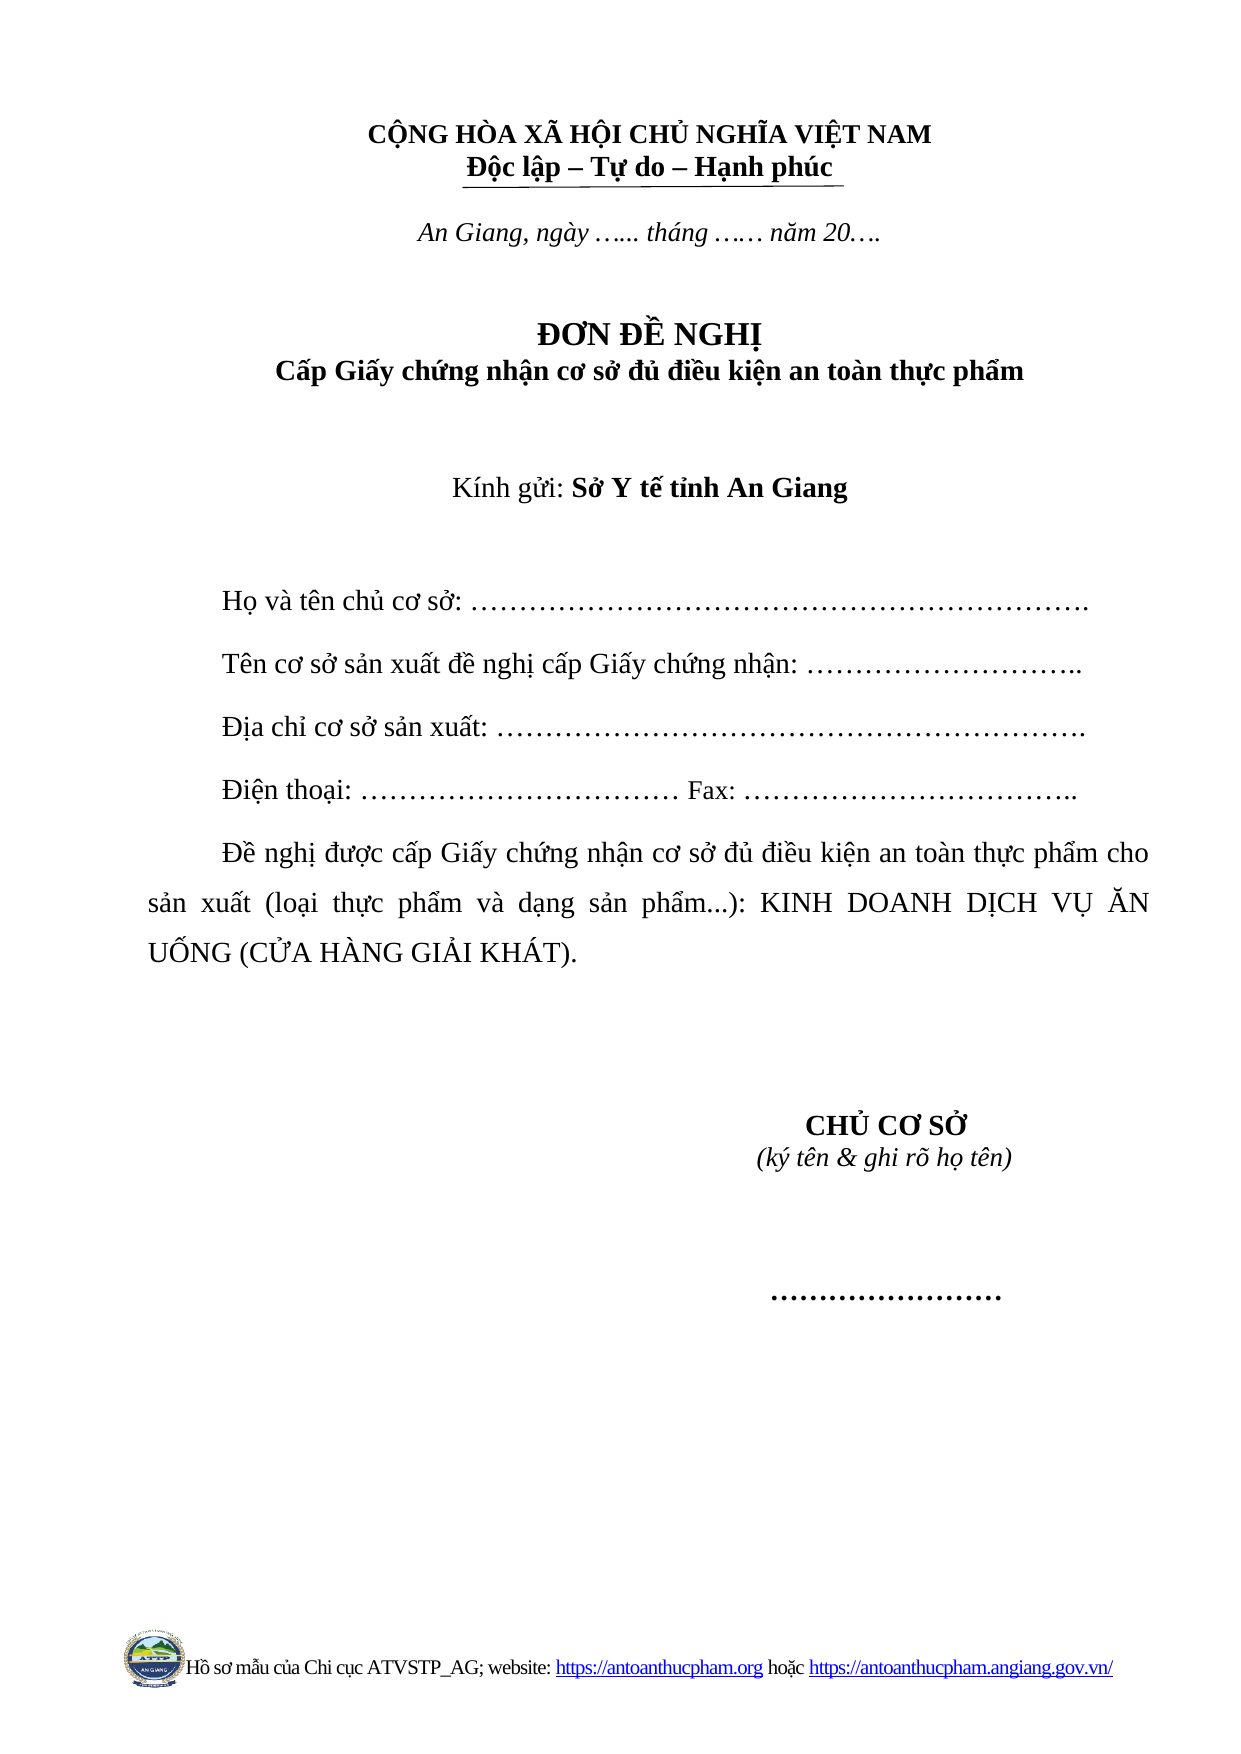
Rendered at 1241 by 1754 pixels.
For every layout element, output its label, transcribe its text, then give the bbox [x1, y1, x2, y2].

text Địa chỉ cơ sở sản xuất: ……………………………………………………. [148, 709, 1152, 743]
picture [123, 1627, 185, 1689]
text Tên cơ sở sản xuất đề nghị cấp Giấy chứng nhận: ……………………….. [148, 646, 1152, 680]
text Họ và tên chủ cơ sở: ………………………………………………………. [148, 583, 1152, 617]
text Điện thoại: …………………………… Fax: …………………………….. [148, 772, 1152, 805]
text (ký tên & ghi rõ họ tên) [148, 1141, 1152, 1172]
text Đề nghị được cấp Giấy chứng nhận cơ sở đủ điều kiện an toàn thực phẩm cho sản xuất (loại thực phẩm và dạng sản phẩm...): KINH DOANH DỊCH VỤ ĂN UỐNG (CỬA HÀNG GIẢI KHÁT). [148, 835, 1152, 969]
text CỘNG HÒA XÃ HỘI CHỦ NGHĨA VIỆT NAM [148, 118, 1152, 149]
text Cấp Giấy chứng nhận cơ sở đủ điều kiện an toàn thực phẩm [148, 353, 1152, 386]
text An Giang, ngày …... tháng …… năm 20…. [148, 216, 1152, 247]
text …………………… [148, 1273, 1152, 1306]
text Độc lập – Tự do – Hạnh phúc [148, 149, 1152, 183]
text CHỦ CƠ SỞ [148, 1108, 1152, 1141]
text ĐƠN ĐỀ NGHỊ [148, 314, 1152, 353]
text Kính gửi: Sở Y tế tỉnh An Giang [148, 470, 1152, 504]
